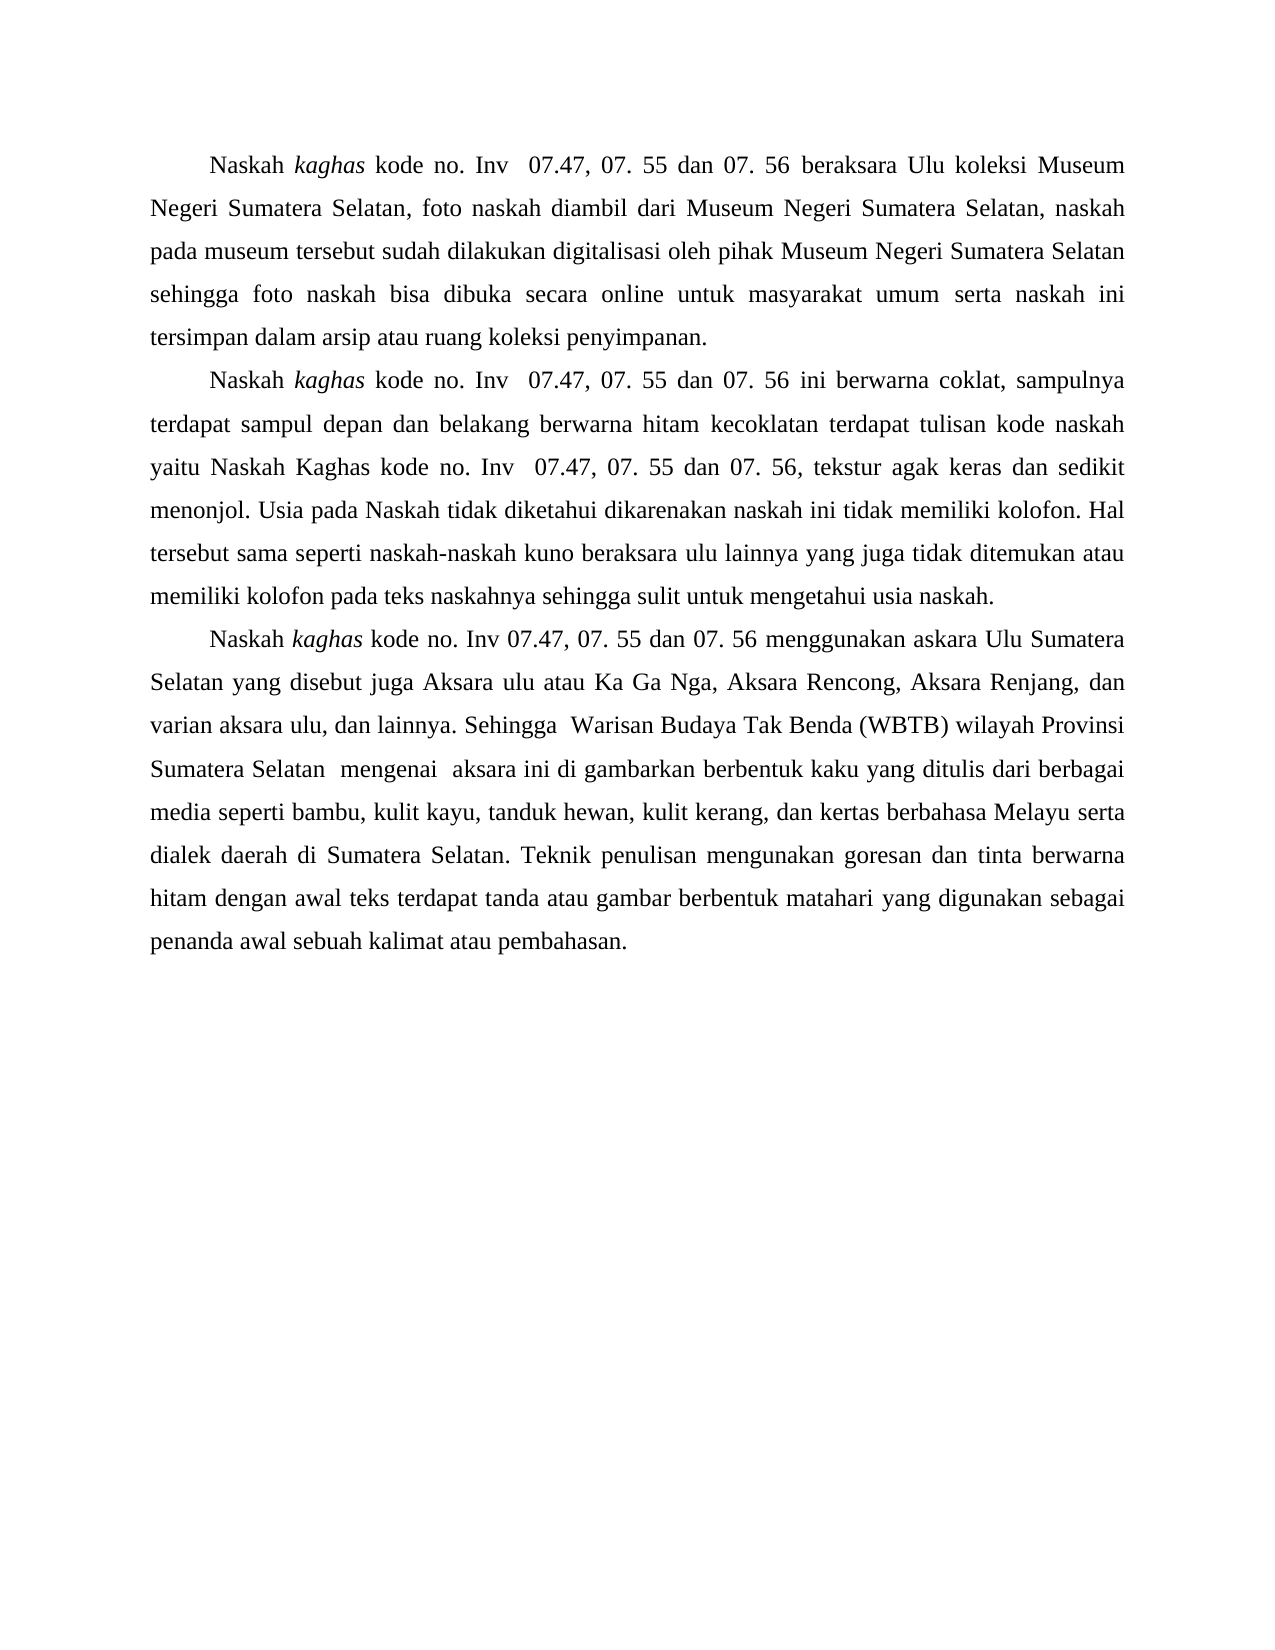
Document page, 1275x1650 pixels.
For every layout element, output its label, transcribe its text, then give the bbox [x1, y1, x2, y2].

text Naskah kaghas kode no. Inv 07.47, 07. 55 dan 07. 56 menggunakan askara Ulu Sumatera Selatan yang disebut juga Aksara ulu atau Ka Ga Nga, Aksara Rencong, Aksara Renjang, dan varian aksara ulu, dan lainnya. Sehingga Warisan Budaya Tak Benda (WBTB) wilayah Provinsi Sumatera Selatan mengenai aksara ini di gambarkan berbentuk kaku yang ditulis dari berbagai media seperti bambu, kulit kayu, tanduk hewan, kulit kerang, dan kertas berbahasa Melayu serta dialek daerah di Sumatera Selatan. Teknik penulisan mengunakan goresan dan tinta berwarna hitam dengan awal teks terdapat tanda atau gambar berbentuk matahari yang digunakan sebagai penanda awal sebuah kalimat atau pembahasan. [150, 624, 1125, 955]
text Naskah kaghas kode no. Inv 07.47, 07. 55 dan 07. 56 beraksara Ulu koleksi Museum Negeri Sumatera Selatan, foto naskah diambil dari Museum Negeri Sumatera Selatan, naskah pada museum tersebut sudah dilakukan digitalisasi oleh pihak Museum Negeri Sumatera Selatan sehingga foto naskah bisa dibuka secara online untuk masyarakat umum serta naskah ini tersimpan dalam arsip atau ruang koleksi penyimpanan. [150, 150, 1125, 351]
text Naskah kaghas kode no. Inv 07.47, 07. 55 dan 07. 56 ini berwarna coklat, sampulnya terdapat sampul depan dan belakang berwarna hitam kecoklatan terdapat tulisan kode naskah yaitu Naskah Kaghas kode no. Inv 07.47, 07. 55 dan 07. 56, tekstur agak keras dan sedikit menonjol. Usia pada Naskah tidak diketahui dikarenakan naskah ini tidak memiliki kolofon. Hal tersebut sama seperti naskah-naskah kuno beraksara ulu lainnya yang juga tidak ditemukan atau memiliki kolofon pada teks naskahnya sehingga sulit untuk mengetahui usia naskah. [150, 366, 1125, 610]
